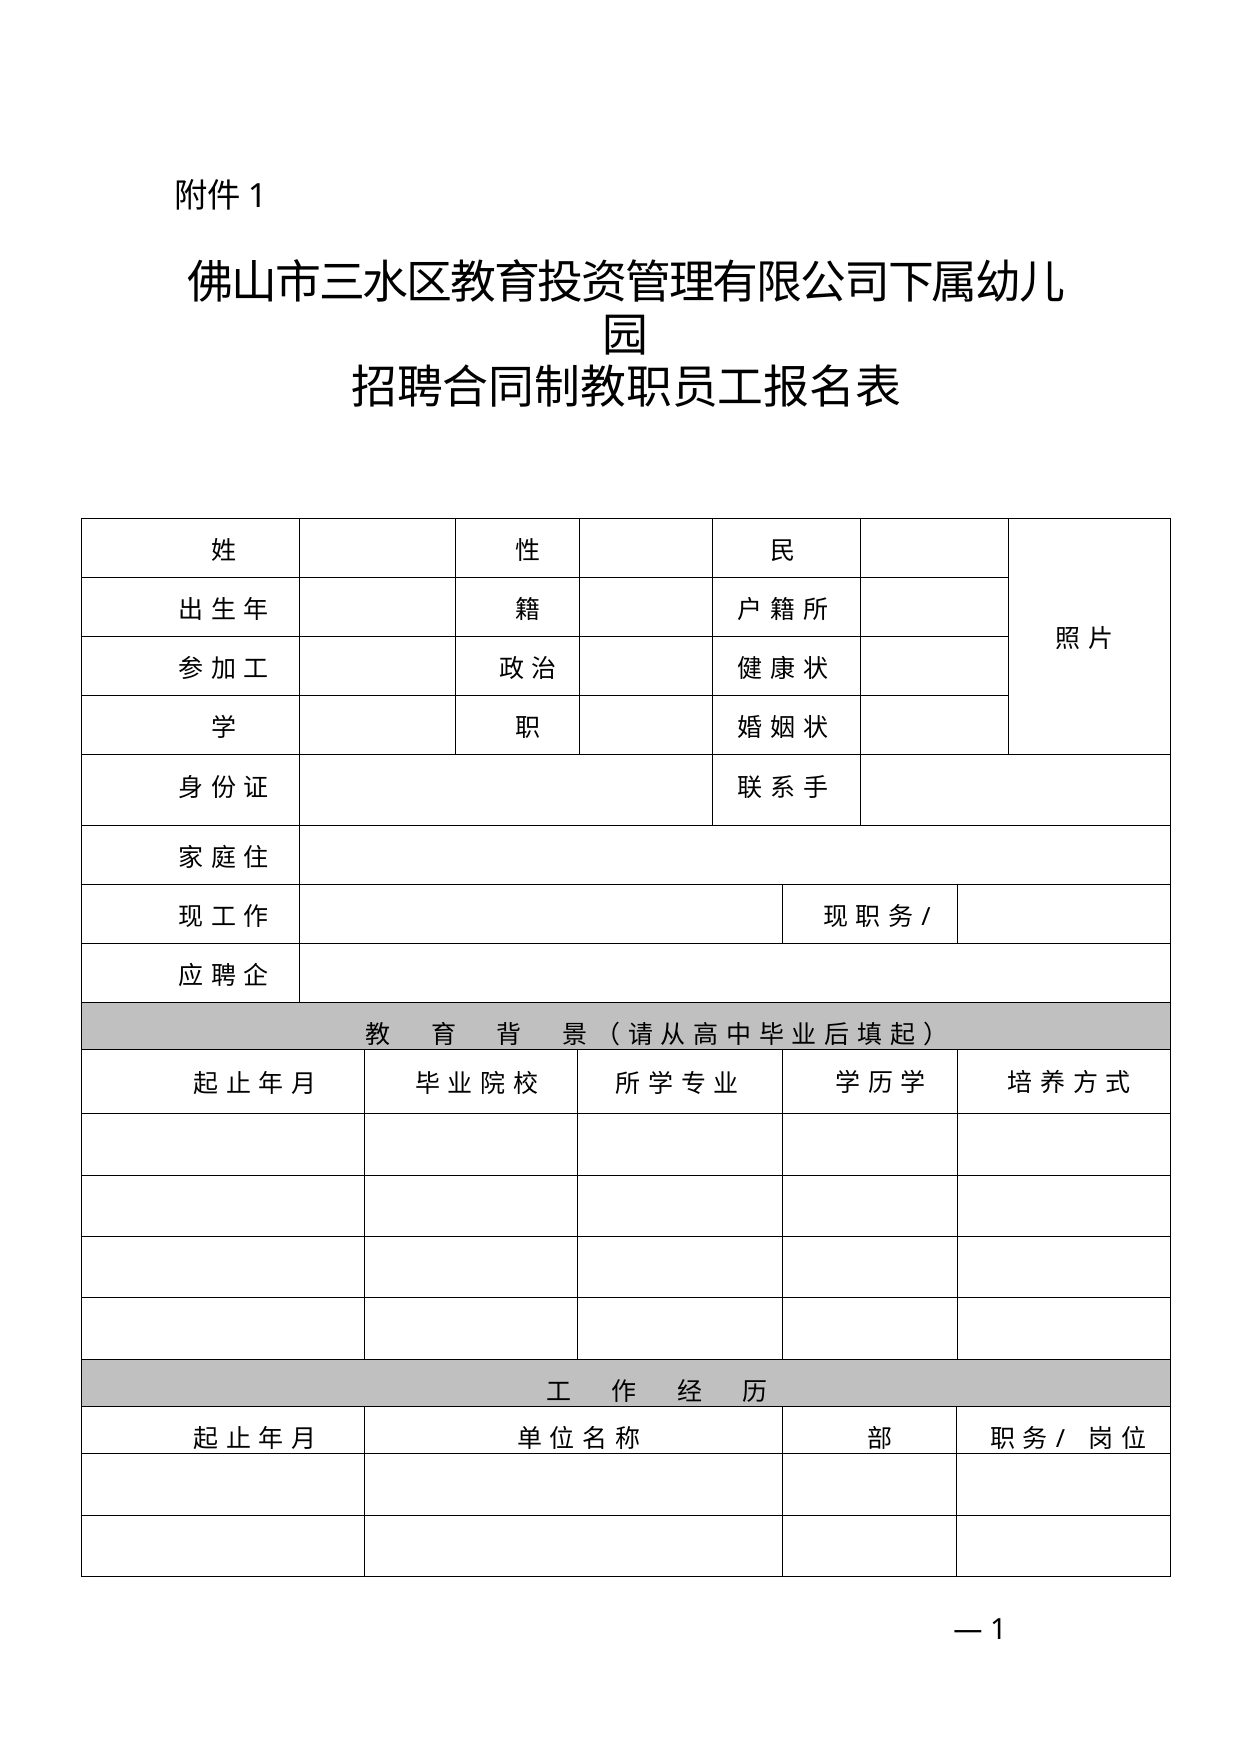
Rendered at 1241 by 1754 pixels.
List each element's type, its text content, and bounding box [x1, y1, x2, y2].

table_cell [365, 1454, 782, 1514]
table_cell [783, 1176, 957, 1236]
table_cell 户籍所在地 [713, 578, 860, 636]
table_cell [958, 1237, 1170, 1297]
table_cell 出生年月 [82, 578, 299, 636]
text 佛山市三水区教育投资管理有限公司下属幼儿园 [167, 257, 1085, 361]
table_cell [365, 1516, 782, 1576]
table_cell [783, 1237, 957, 1297]
table_cell [783, 1454, 956, 1514]
table_cell [300, 696, 455, 754]
table_cell [82, 1298, 364, 1359]
table_cell 部 门 [783, 1407, 956, 1453]
table_cell [300, 578, 455, 636]
table_cell [578, 1237, 782, 1297]
table_cell 现工作单位及部门 [82, 885, 299, 943]
table_cell [580, 578, 712, 636]
table_cell [82, 1516, 364, 1576]
table_header 姓 名 [82, 519, 299, 577]
table_cell [365, 1298, 577, 1359]
table_cell 工 作 经 历 [82, 1360, 1170, 1406]
text 招聘合同制教职员工报名表 [167, 361, 1085, 413]
table_cell 婚姻状况 [713, 696, 860, 754]
table_cell 教 育 背 景（请从高中毕业后填起） [82, 1003, 1170, 1049]
table_header [300, 519, 455, 577]
table_cell 身份证号码 [82, 755, 299, 824]
table_cell [365, 1237, 577, 1297]
table_cell [958, 1114, 1170, 1174]
table_cell [578, 1176, 782, 1236]
table_cell 职 称 [456, 696, 579, 754]
table_header [580, 519, 712, 577]
table_cell 家庭住址 [82, 826, 299, 883]
table_cell [580, 696, 712, 754]
table_cell [861, 578, 1008, 636]
table_cell [82, 1114, 364, 1174]
table_cell [957, 1516, 1170, 1576]
table_cell [958, 1298, 1170, 1359]
table_cell [300, 755, 712, 824]
table_cell [365, 1114, 577, 1174]
table_cell [300, 944, 1170, 1002]
table_cell 职务/岗位 [957, 1407, 1170, 1453]
table_cell [783, 1114, 957, 1174]
table_header 民 族 [713, 519, 860, 577]
table_cell [82, 1176, 364, 1236]
table_cell 联系手机及电子信箱 [713, 755, 860, 824]
table_cell 政治面貌 [456, 637, 579, 695]
table_cell [82, 1454, 364, 1514]
table_cell [783, 1516, 956, 1576]
table_cell [578, 1114, 782, 1174]
table_cell 现职务/岗位 [783, 885, 957, 943]
table_cell [958, 1176, 1170, 1236]
table_cell [300, 637, 455, 695]
table_header 性 别 [456, 519, 579, 577]
table_cell [580, 637, 712, 695]
table_cell [82, 1237, 364, 1297]
table_cell 起止年月 [82, 1407, 364, 1453]
table_cell [783, 1298, 957, 1359]
table_cell [957, 1454, 1170, 1514]
table_header 照片 [1009, 519, 1170, 754]
table_cell [861, 637, 1008, 695]
table_cell 健康状况 [713, 637, 860, 695]
table_cell 应聘企业及岗位 [82, 944, 299, 1002]
table_cell [861, 696, 1008, 754]
table_cell 所学专业 [578, 1050, 782, 1113]
table_cell 学 历 [82, 696, 299, 754]
table_cell 参加工作时间 [82, 637, 299, 695]
table_cell 培养方式 （全日制/在职） [958, 1050, 1170, 1113]
table_cell [958, 885, 1170, 943]
table_cell 单位名称 [365, 1407, 782, 1453]
table_cell [578, 1298, 782, 1359]
table_header [861, 519, 1008, 577]
table_cell [300, 885, 782, 943]
table_cell [365, 1176, 577, 1236]
table_cell 起止年月 [82, 1050, 364, 1113]
table_cell 毕业院校 [365, 1050, 577, 1113]
table_cell [300, 826, 1170, 883]
table_cell [861, 755, 1170, 824]
table_cell 籍 贯 [456, 578, 579, 636]
table_cell 学历学位 [783, 1050, 957, 1113]
